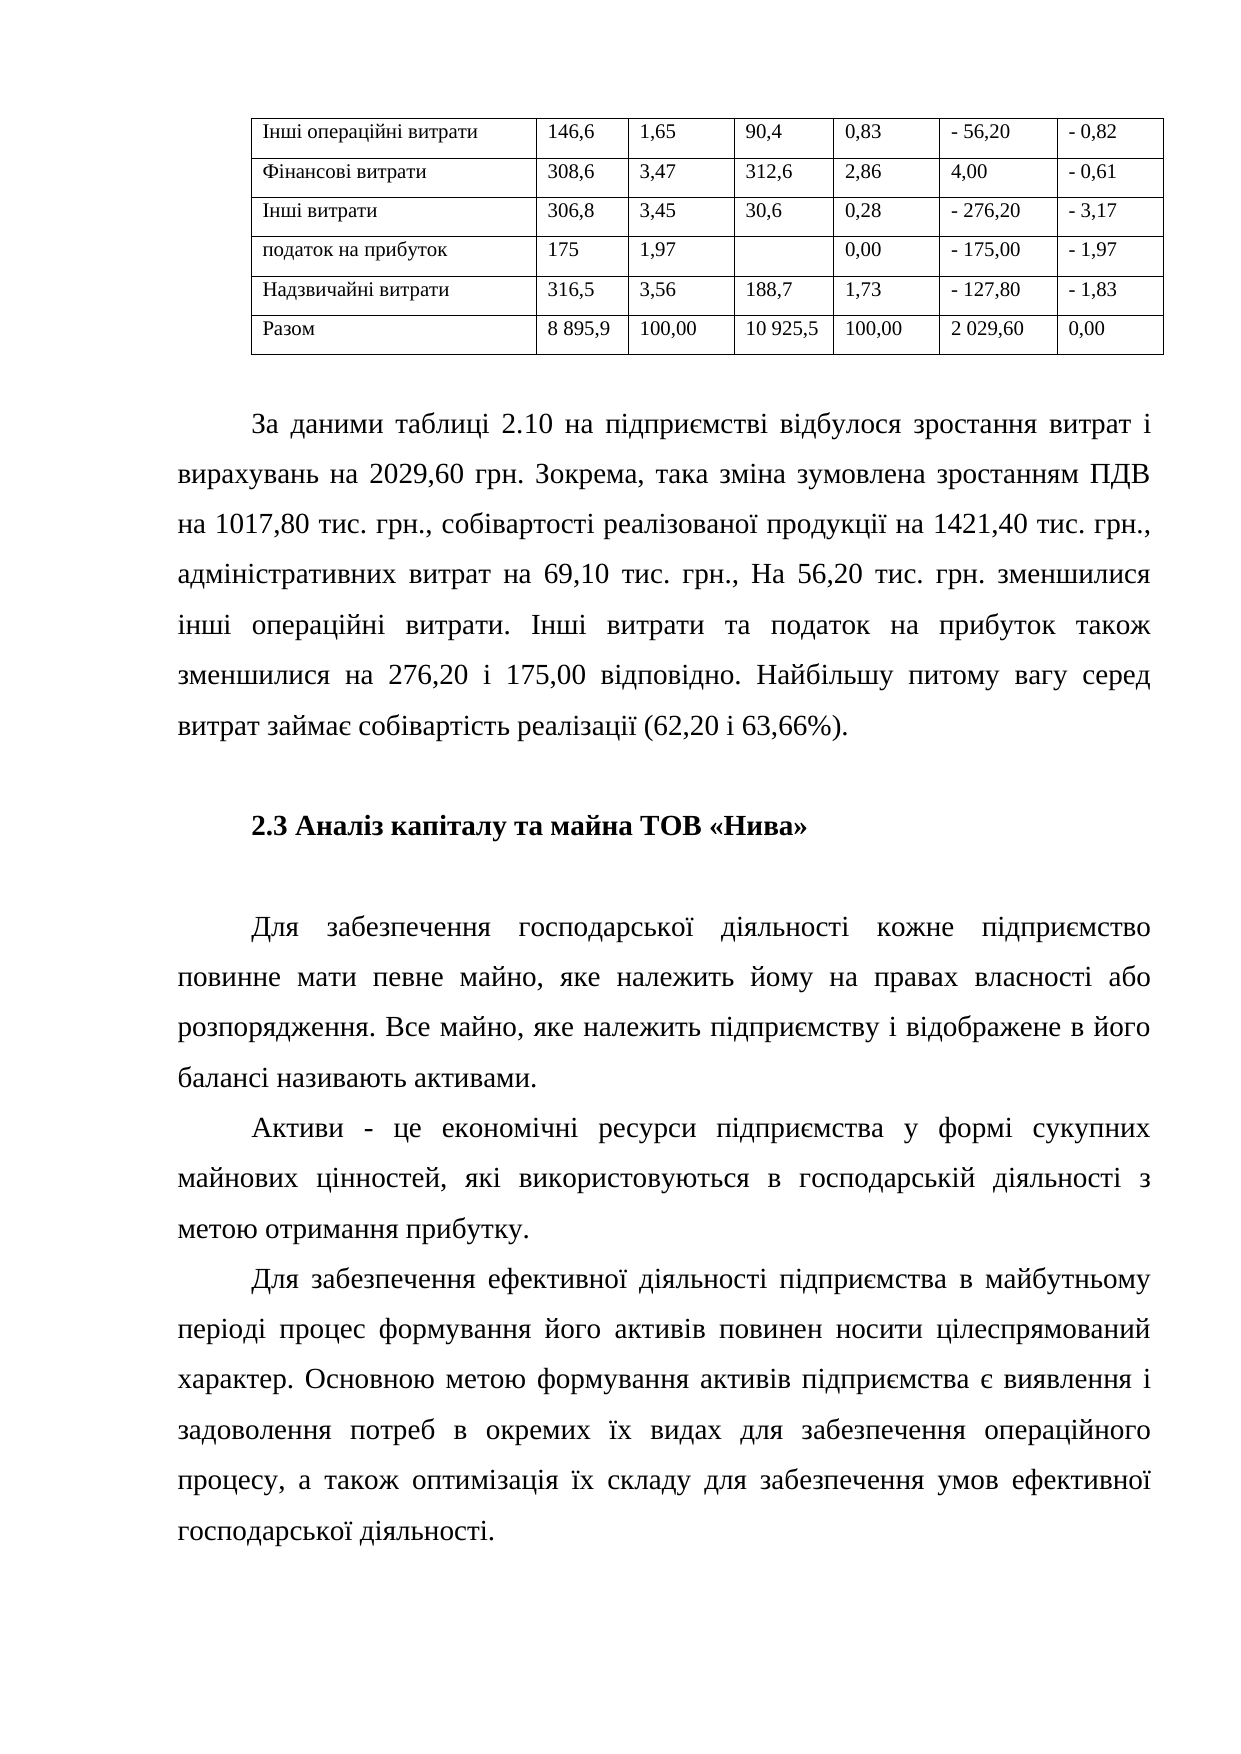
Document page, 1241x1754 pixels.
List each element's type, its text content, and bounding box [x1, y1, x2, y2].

table_cell 1,65 [629, 119, 734, 157]
table_cell Надзвичайні витрати [252, 277, 536, 315]
text За даними таблиці 2.10 на підприємстві відбулося зростання витрат і вирахувань на 2029,60 грн. Зокрема, така зміна зумовлена зростанням ПДВ на 1017,80 тис. грн., собівартості реалізованої продукції на 1421,40 тис. грн., адміністративних витрат на 69,10 тис. грн., На 56,20 тис. грн. зменшилися інші операційні витрати. Інші витрати та податок на прибуток також зменшилися на 276,20 і 175,00 відповідно. Найбільшу питому вагу серед витрат займає собівартість реалізації (62,20 і 63,66%). [177, 406, 1152, 741]
table_cell 100,00 [834, 316, 939, 354]
text Для забезпечення господарської діяльності кожне підприємство повинне мати певне майно, яке належить йому на правах власності або розпорядження. Все майно, яке належить підприємству і відображене в його балансі називають активами. [177, 909, 1152, 1093]
table_cell 175 [537, 237, 628, 276]
table_cell Інші операційні витрати [252, 119, 536, 157]
table_cell Разом [252, 316, 536, 354]
table_cell - 276,20 [940, 198, 1057, 236]
table_cell - 175,00 [940, 237, 1057, 276]
table_cell Інші витрати [252, 198, 536, 236]
table_cell 146,6 [537, 119, 628, 157]
table_cell 1,97 [629, 237, 734, 276]
table_cell податок на прибуток [252, 237, 536, 276]
table_cell 2,86 [834, 159, 939, 197]
text 2.3 Аналіз капіталу та майна ТОВ «Нива» [177, 808, 1152, 842]
table_cell - 1,97 [1058, 237, 1163, 276]
table_cell 100,00 [629, 316, 734, 354]
table_cell - 1,83 [1058, 277, 1163, 315]
table_cell - 0,61 [1058, 159, 1163, 197]
table_cell 3,45 [629, 198, 734, 236]
table_cell 316,5 [537, 277, 628, 315]
table_cell - 127,80 [940, 277, 1057, 315]
table_cell 10 925,5 [735, 316, 833, 354]
table_cell 1,73 [834, 277, 939, 315]
table_cell - 56,20 [940, 119, 1057, 157]
table_cell 3,47 [629, 159, 734, 197]
table_cell 0,00 [1058, 316, 1163, 354]
table_cell 30,6 [735, 198, 833, 236]
table_cell [735, 237, 833, 276]
table_cell - 3,17 [1058, 198, 1163, 236]
table_cell 188,7 [735, 277, 833, 315]
table_cell 4,00 [940, 159, 1057, 197]
table_cell 2 029,60 [940, 316, 1057, 354]
table_cell 0,00 [834, 237, 939, 276]
table_cell 306,8 [537, 198, 628, 236]
text Для забезпечення ефективної діяльності підприємства в майбутньому періоді процес формування його активів повинен носити цілеспрямований характер. Основною метою формування активів підприємства є виявлення і задоволення потреб в окремих їх видах для забезпечення операційного процесу, а також оптимізація їх складу для забезпечення умов ефективної господарської діяльності. [177, 1261, 1152, 1546]
table_cell 308,6 [537, 159, 628, 197]
text Активи - це економічні ресурси підприємства у формі сукупних майнових цінностей, які використовуються в господарській діяльності з метою отримання прибутку. [177, 1110, 1152, 1244]
table_cell Фінансові витрати [252, 159, 536, 197]
table_cell 90,4 [735, 119, 833, 157]
table_cell 8 895,9 [537, 316, 628, 354]
table_cell - 0,82 [1058, 119, 1163, 157]
table_cell 3,56 [629, 277, 734, 315]
table_cell 0,83 [834, 119, 939, 157]
table_cell 0,28 [834, 198, 939, 236]
table_cell 312,6 [735, 159, 833, 197]
